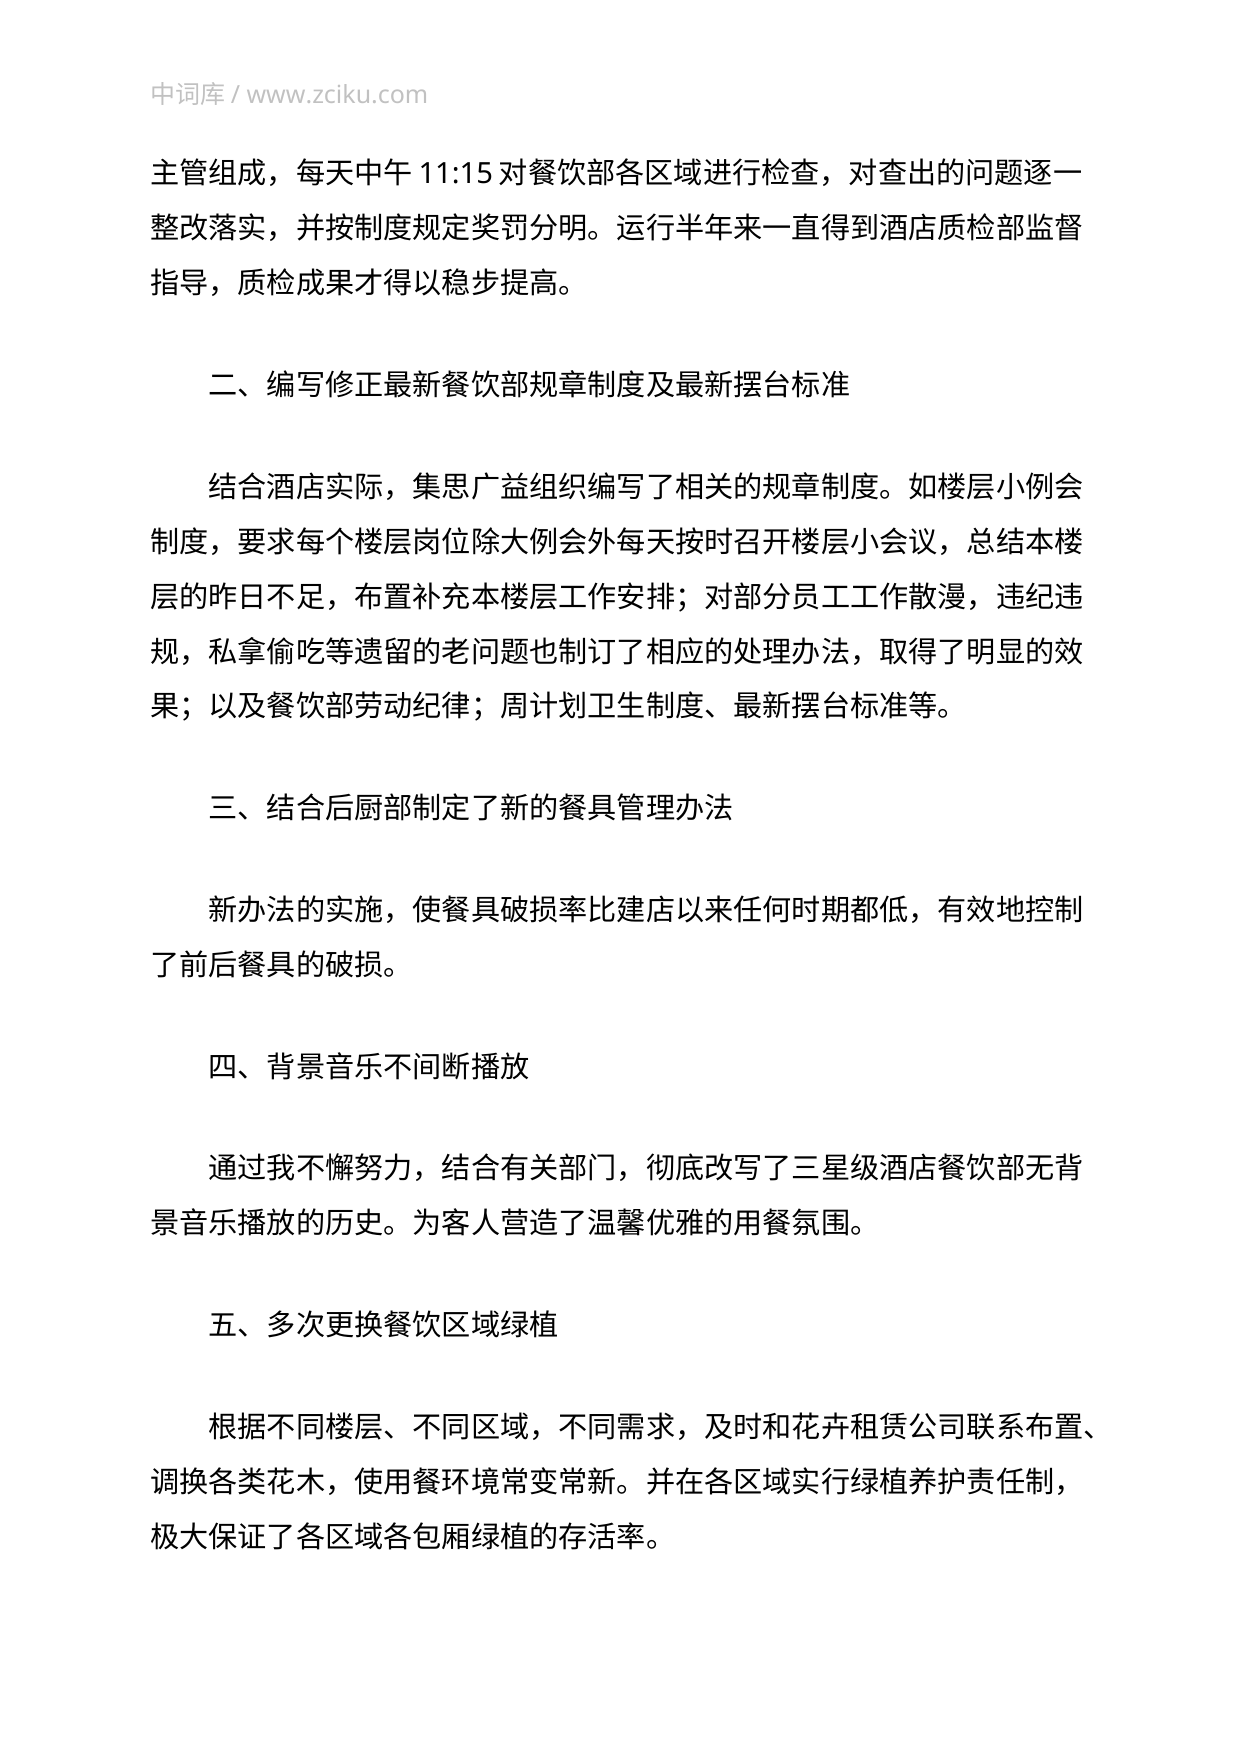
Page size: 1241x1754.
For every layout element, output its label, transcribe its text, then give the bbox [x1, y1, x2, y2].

text 四、背景音乐不间断播放 [150, 1043, 1090, 1086]
text 三、结合后厨部制定了新的餐具管理办法 [150, 785, 1090, 827]
text 新办法的实施，使餐具破损率比建店以来任何时期都低，有效地控制了前后餐具的破损。 [150, 887, 1090, 984]
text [150, 150, 1090, 302]
text 结合酒店实际，集思广益组织编写了相关的规章制度。如楼层小例会制度，要求每个楼层岗位除大例会外每天按时召开楼层小会议，总结本楼层的昨日不足，布置补充本楼层工作安排；对部分员工工作散漫，违纪违规，私拿偷吃等遗留的老问题也制订了相应的处理办法，取得了明显的效果；以及餐饮部劳动纪律；周计划卫生制度、最新摆台标准等。 [150, 463, 1090, 725]
text 二、编写修正最新餐饮部规章制度及最新摆台标准 [150, 362, 1090, 404]
text 五、多次更换餐饮区域绿植 [150, 1302, 1090, 1344]
text 通过我不懈努力，结合有关部门，彻底改写了三星级酒店餐饮部无背景音乐播放的历史。为客人营造了温馨优雅的用餐氛围。 [150, 1145, 1090, 1242]
text 根据不同楼层、不同区域，不同需求，及时和花卉租赁公司联系布置、调换各类花木，使用餐环境常变常新。并在各区域实行绿植养护责任制，极大保证了各区域各包厢绿植的存活率。 [150, 1403, 1090, 1556]
